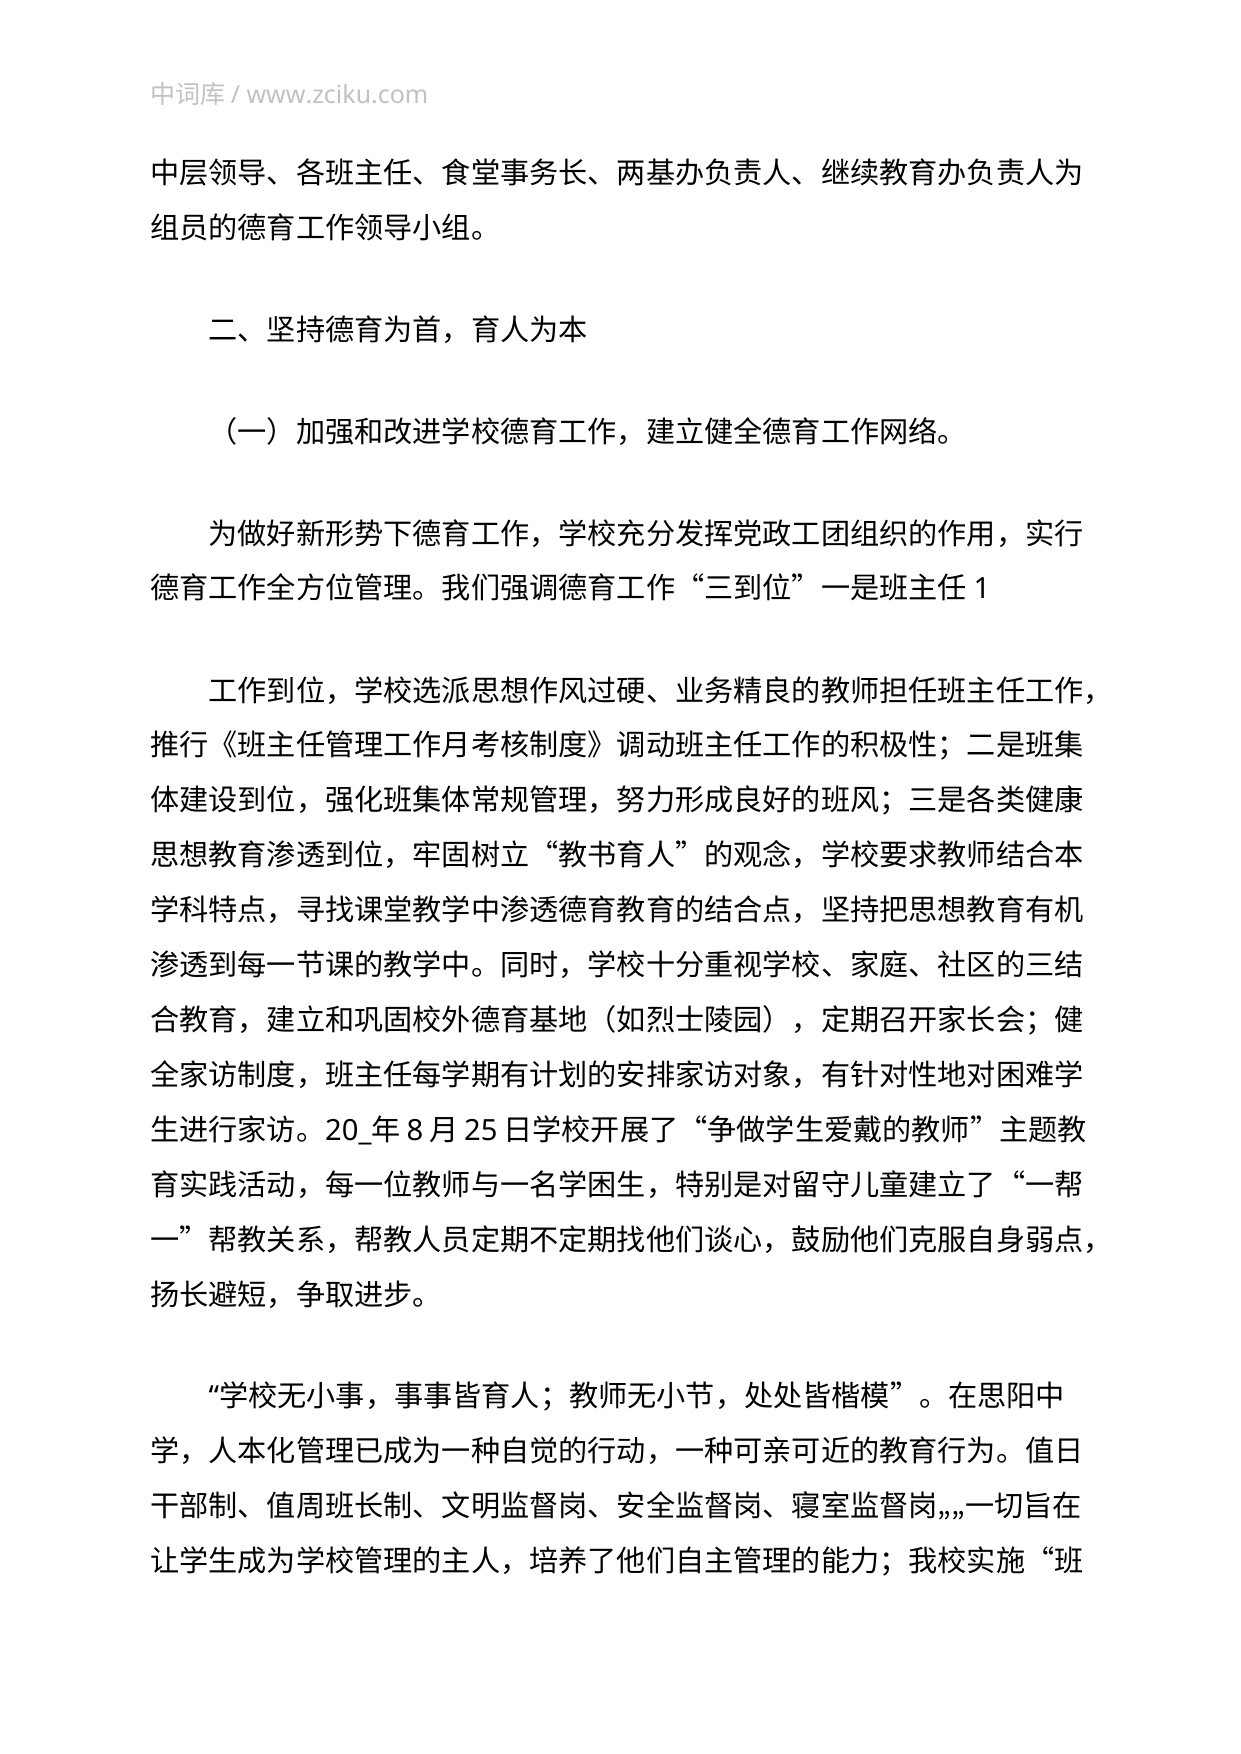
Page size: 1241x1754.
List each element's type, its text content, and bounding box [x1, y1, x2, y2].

text （一）加强和改进学校德育工作，建立健全德育工作网络。 [150, 408, 1090, 451]
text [150, 150, 1090, 247]
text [150, 1373, 1090, 1580]
text 二、坚持德育为首，育人为本 [150, 307, 1090, 349]
text 为做好新形势下德育工作，学校充分发挥党政工团组织的作用，实行德育工作全方位管理。我们强调德育工作“三到位”一是班主任 1 [150, 510, 1090, 607]
text 工作到位，学校选派思想作风过硬、业务精良的教师担任班主任工作，推行《班主任管理工作月考核制度》调动班主任工作的积极性；二是班集体建设到位，强化班集体常规管理，努力形成良好的班风；三是各类健康思想教育渗透到位，牢固树立“教书育人”的观念，学校要求教师结合本学科特点，寻找课堂教学中渗透德育教育的结合点，坚持把思想教育有机渗透到每一节课的教学中。同时，学校十分重视学校、家庭、社区的三结合教育，建立和巩固校外德育基地（如烈士陵园），定期召开家长会；健全家访制度，班主任每学期有计划的安排家访对象，有针对性地对困难学生进行家访。20_年8月25日学校开展了“争做学生爱戴的教师”主题教育实践活动，每一位教师与一名学困生，特别是对留守儿童建立了“一帮一”帮教关系，帮教人员定期不定期找他们谈心，鼓励他们克服自身弱点，扬长避短，争取进步。 [150, 667, 1090, 1313]
